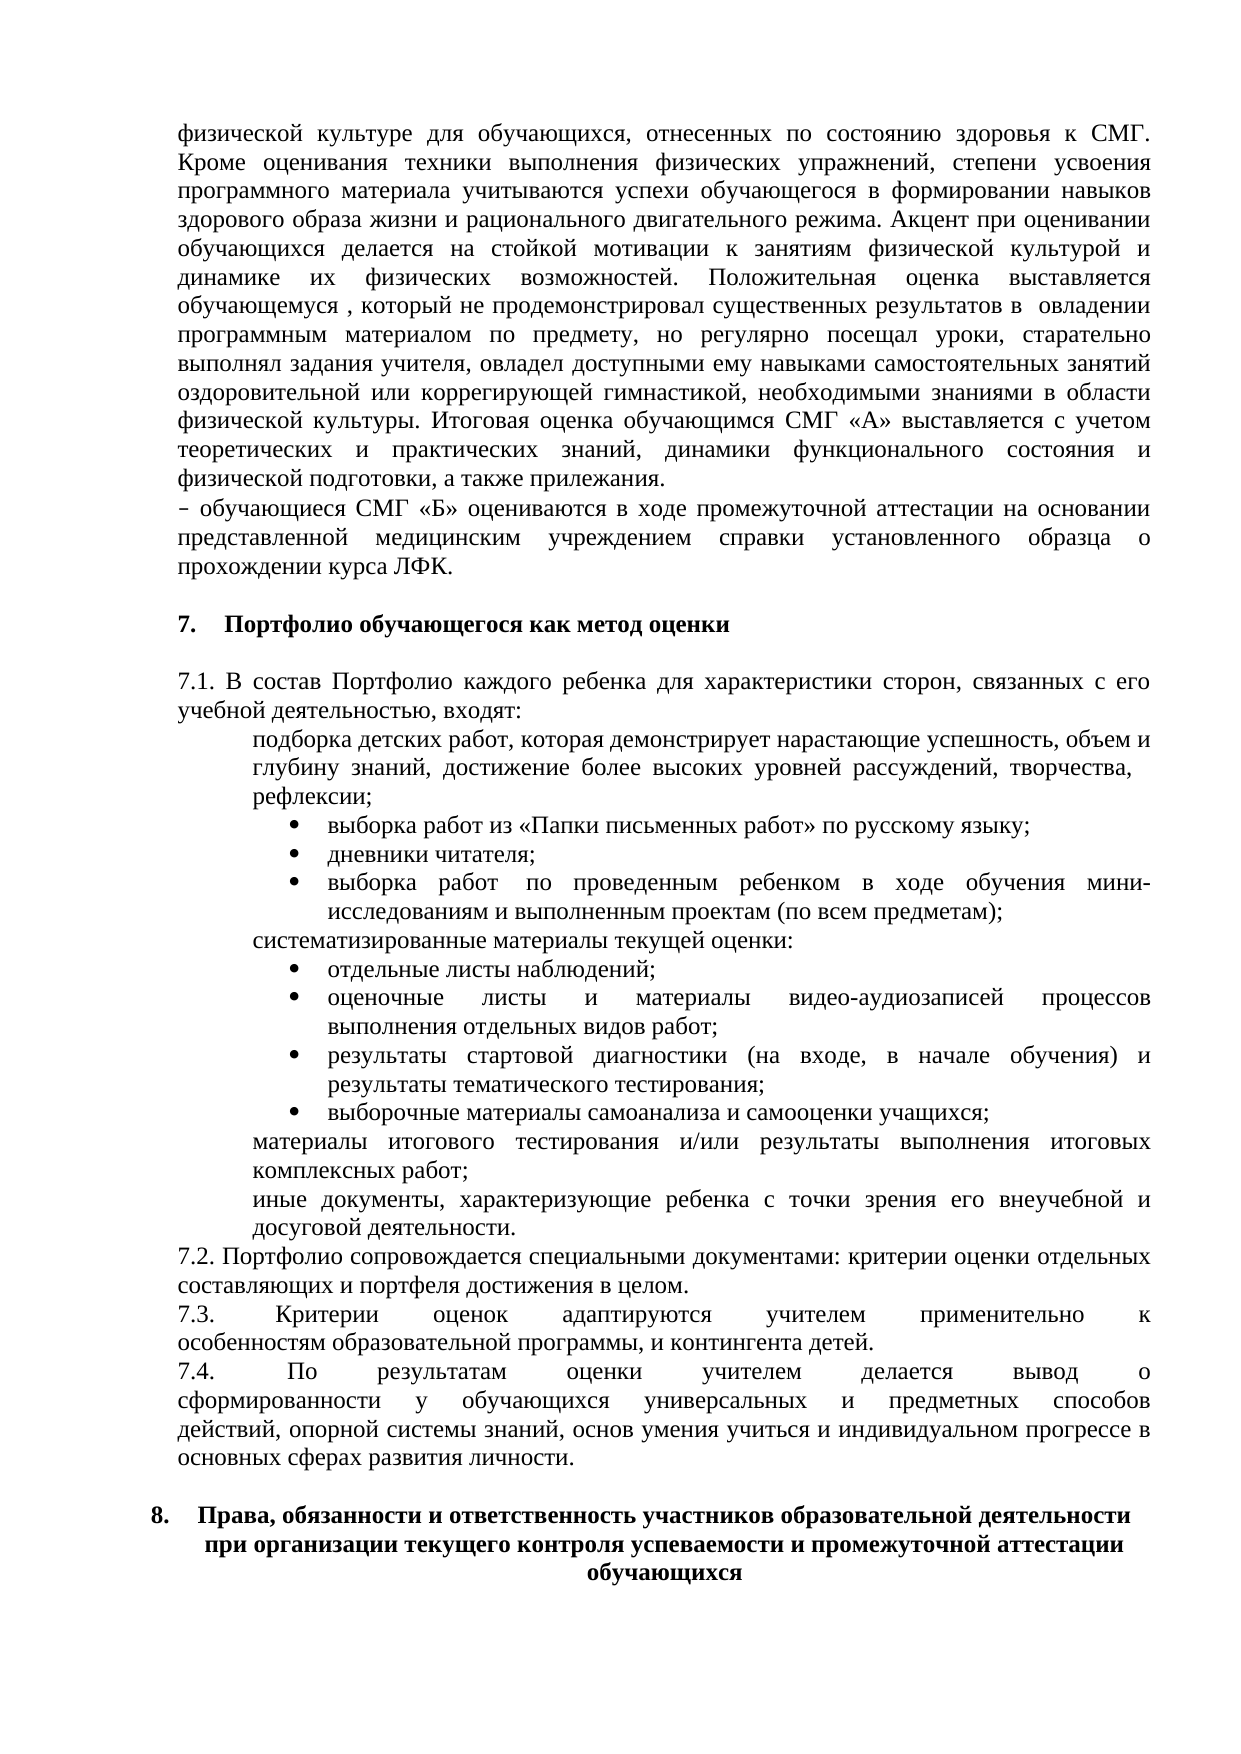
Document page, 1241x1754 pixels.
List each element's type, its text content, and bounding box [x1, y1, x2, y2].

list выборочные материалы самоанализа и самооценки учащихся; [290, 1097, 1152, 1126]
list Права, обязанности и ответственность участников образовательной деятельности при организации текущего контроля успеваемости и промежуточной аттестации обучающихся [130, 1500, 1152, 1586]
list отдельные листы наблюдений; [290, 954, 1152, 982]
list выборка работ по проведенным ребенком в ходе обучения мини-исследованиям и выполненным проектам (по всем предметам); [290, 867, 1152, 925]
text систематизированные материалы текущей оценки: [252, 925, 1152, 954]
text подборка детских работ, которая демонстрирует нарастающие успешность, объем и глубину знаний, достижение более высоких уровней рассуждений, творчества, рефлексии; [252, 724, 1152, 810]
text 7.2. Портфолио сопровождается специальными документами: критерии оценки отдельных составляющих и портфеля достижения в целом. [177, 1241, 1152, 1299]
text материалы итогового тестирования и/или результаты выполнения итоговых комплексных работ; [252, 1126, 1152, 1184]
list оценочные листы и материалы видео-аудиозаписей процессов выполнения отдельных видов работ; [290, 982, 1152, 1040]
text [177, 118, 1152, 492]
list результаты стартовой диагностики (на входе, в начале обучения) и результаты тематического тестирования; [290, 1040, 1152, 1097]
list выборка работ из «Папки письменных работ» по русскому языку; [290, 810, 1152, 839]
text иные документы, характеризующие ребенка с точки зрения его внеучебной и досуговой деятельности. [252, 1184, 1152, 1241]
text – обучающиеся СМГ «Б» оцениваются в ходе промежуточной аттестации на основании представленной медицинским учреждением справки установленного образца о прохождении курса ЛФК. [177, 492, 1152, 580]
list дневники читателя; [290, 839, 1152, 867]
text 7.3. Критерии оценок адаптируются учителем применительно к особенностям образовательной программы, и контингента детей. [177, 1299, 1152, 1356]
text 7.4. По результатам оценки учителем делается вывод о сформированности у обучающихся универсальных и предметных способов действий, опорной системы знаний, основ умения учиться и индивидуальном прогрессе в основных сферах развития личности. [177, 1356, 1152, 1471]
list Портфолио обучающегося как метод оценки [177, 609, 1152, 637]
text 7.1. В состав Портфолио каждого ребенка для характеристики сторон, связанных с его учебной деятельностью, входят: [177, 666, 1152, 724]
